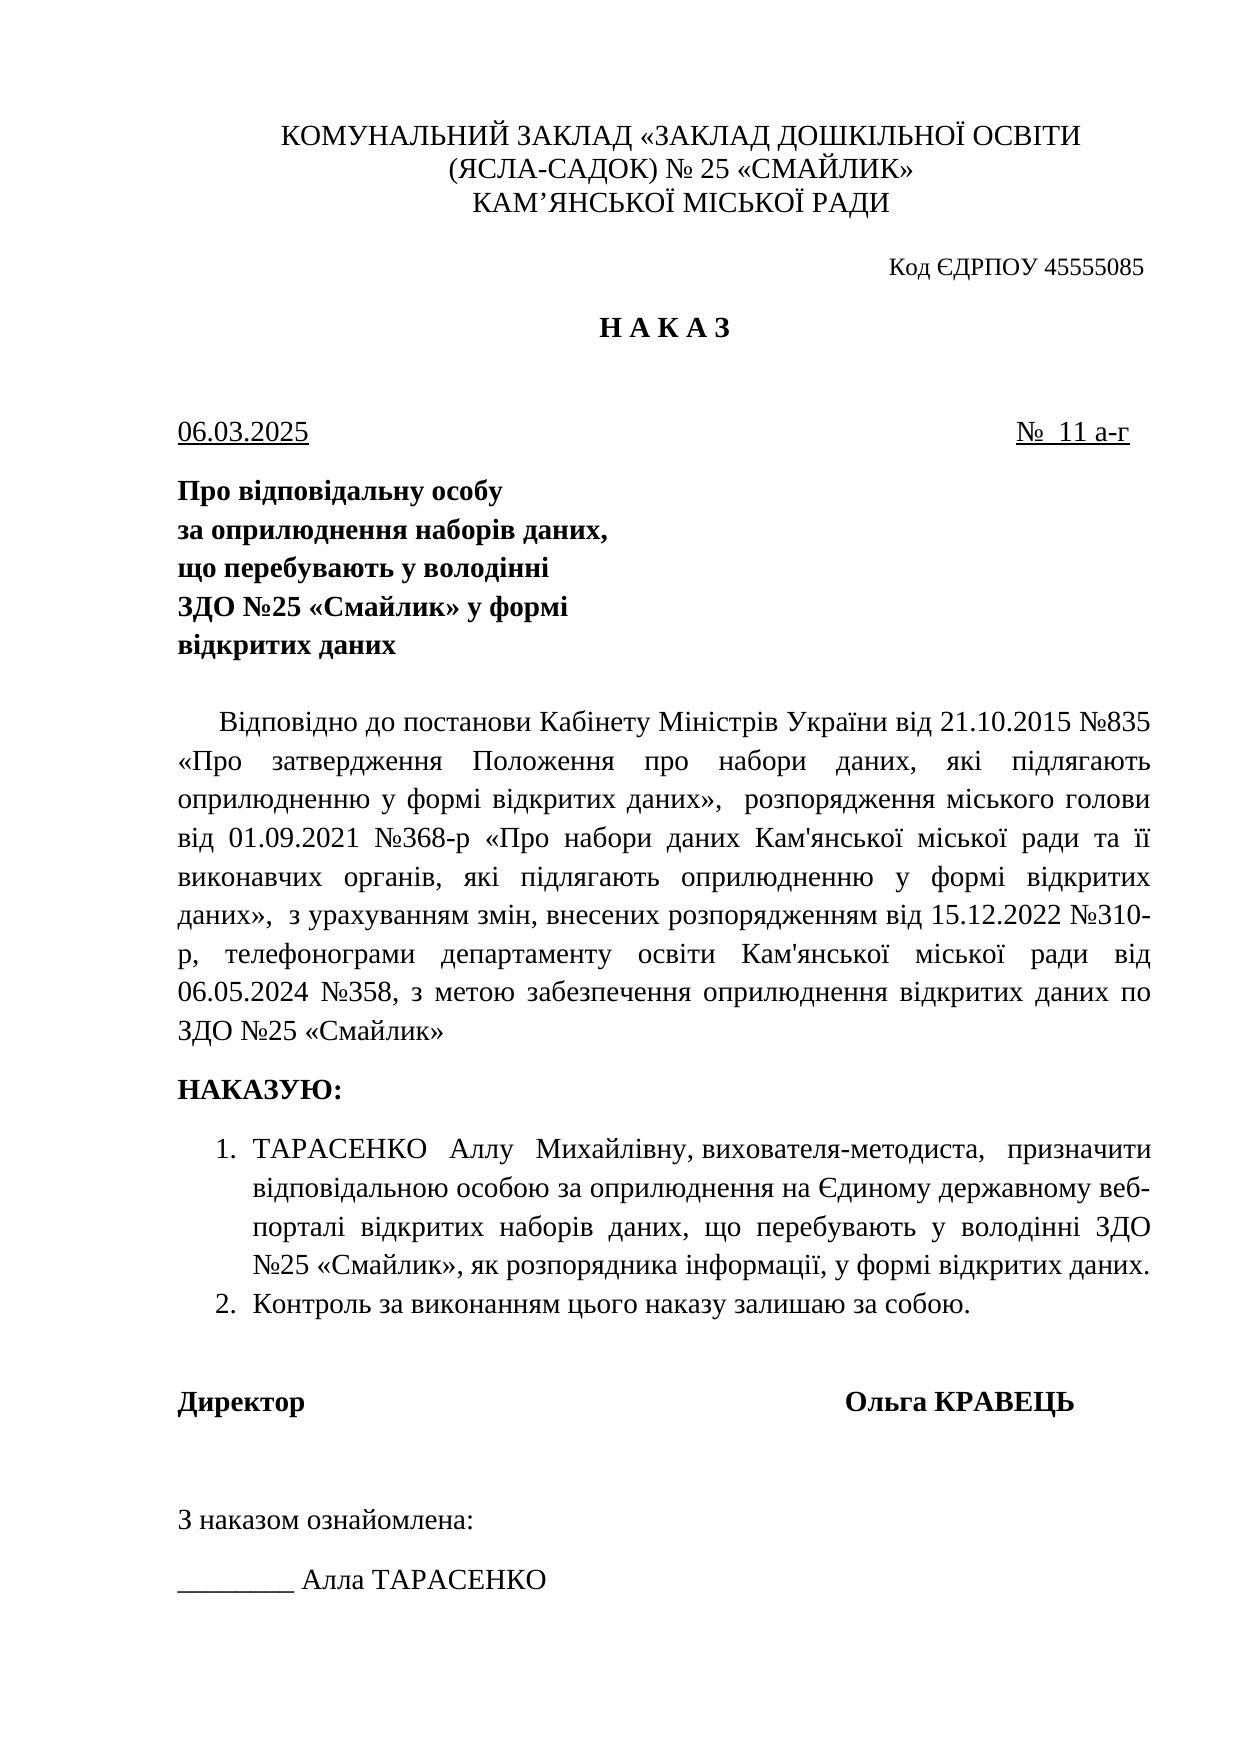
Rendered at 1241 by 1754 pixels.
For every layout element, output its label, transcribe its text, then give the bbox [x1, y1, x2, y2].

text відкритих даних [177, 627, 1152, 661]
text Директор Ольга КРАВЕЦЬ [177, 1384, 1152, 1417]
table_header КОМУНАЛЬНИЙ ЗАКЛАД «ЗАКЛАД ДОШКІЛЬНОЇ ОСВІТИ (ЯСЛА-САДОК) № 25 «СМАЙЛИК» КАМ’ЯНСЬКОЇ МІСЬКОЇ РАДИ Код ЄДРПОУ 45555085 [166, 118, 1196, 281]
text 06.03.2025 № 11 а-г [177, 414, 1152, 447]
text НАКАЗУЮ: [177, 1072, 1152, 1106]
text Н А К А З [177, 310, 1152, 343]
text Про відповідальну особу [177, 473, 1152, 507]
text Відповідно до постанови Кабінету Міністрів України від 21.10.2015 №835 «Про затвердження Положення про набори даних, які підлягають оприлюдненню у формі відкритих даних», розпорядження міського голови від 01.09.2021 №368-р «Про набори даних Кам'янської міської ради та її виконавчих органів, які підлягають оприлюдненню у формі відкритих даних», з урахуванням змін, внесених розпорядженням від 15.12.2022 №310-р, телефонограми департаменту освіти Кам'янської міської ради від 06.05.2024 №358, з метою забезпечення оприлюднення відкритих даних по ЗДО №25 «Смайлик» [177, 704, 1152, 1046]
text ________ Алла ТАРАСЕНКО [177, 1562, 1152, 1595]
text за оприлюднення наборів даних, [177, 512, 1152, 545]
list Контроль за виконанням цього наказу залишаю за собою. [215, 1286, 1152, 1319]
text З наказом ознайомлена: [177, 1502, 1152, 1536]
text ЗДО №25 «Смайлик» у формі [177, 589, 1152, 622]
text що перебувають у володінні [177, 550, 1152, 584]
list ТАРАСЕНКО Аллу Михайлівну, вихователя-методиста, призначити відповідальною особою за оприлюднення на Єдиному державному веб-порталі відкритих наборів даних, що перебувають у володінні ЗДО №25 «Смайлик», як розпорядника інформації, у формі відкритих даних. [215, 1132, 1152, 1281]
